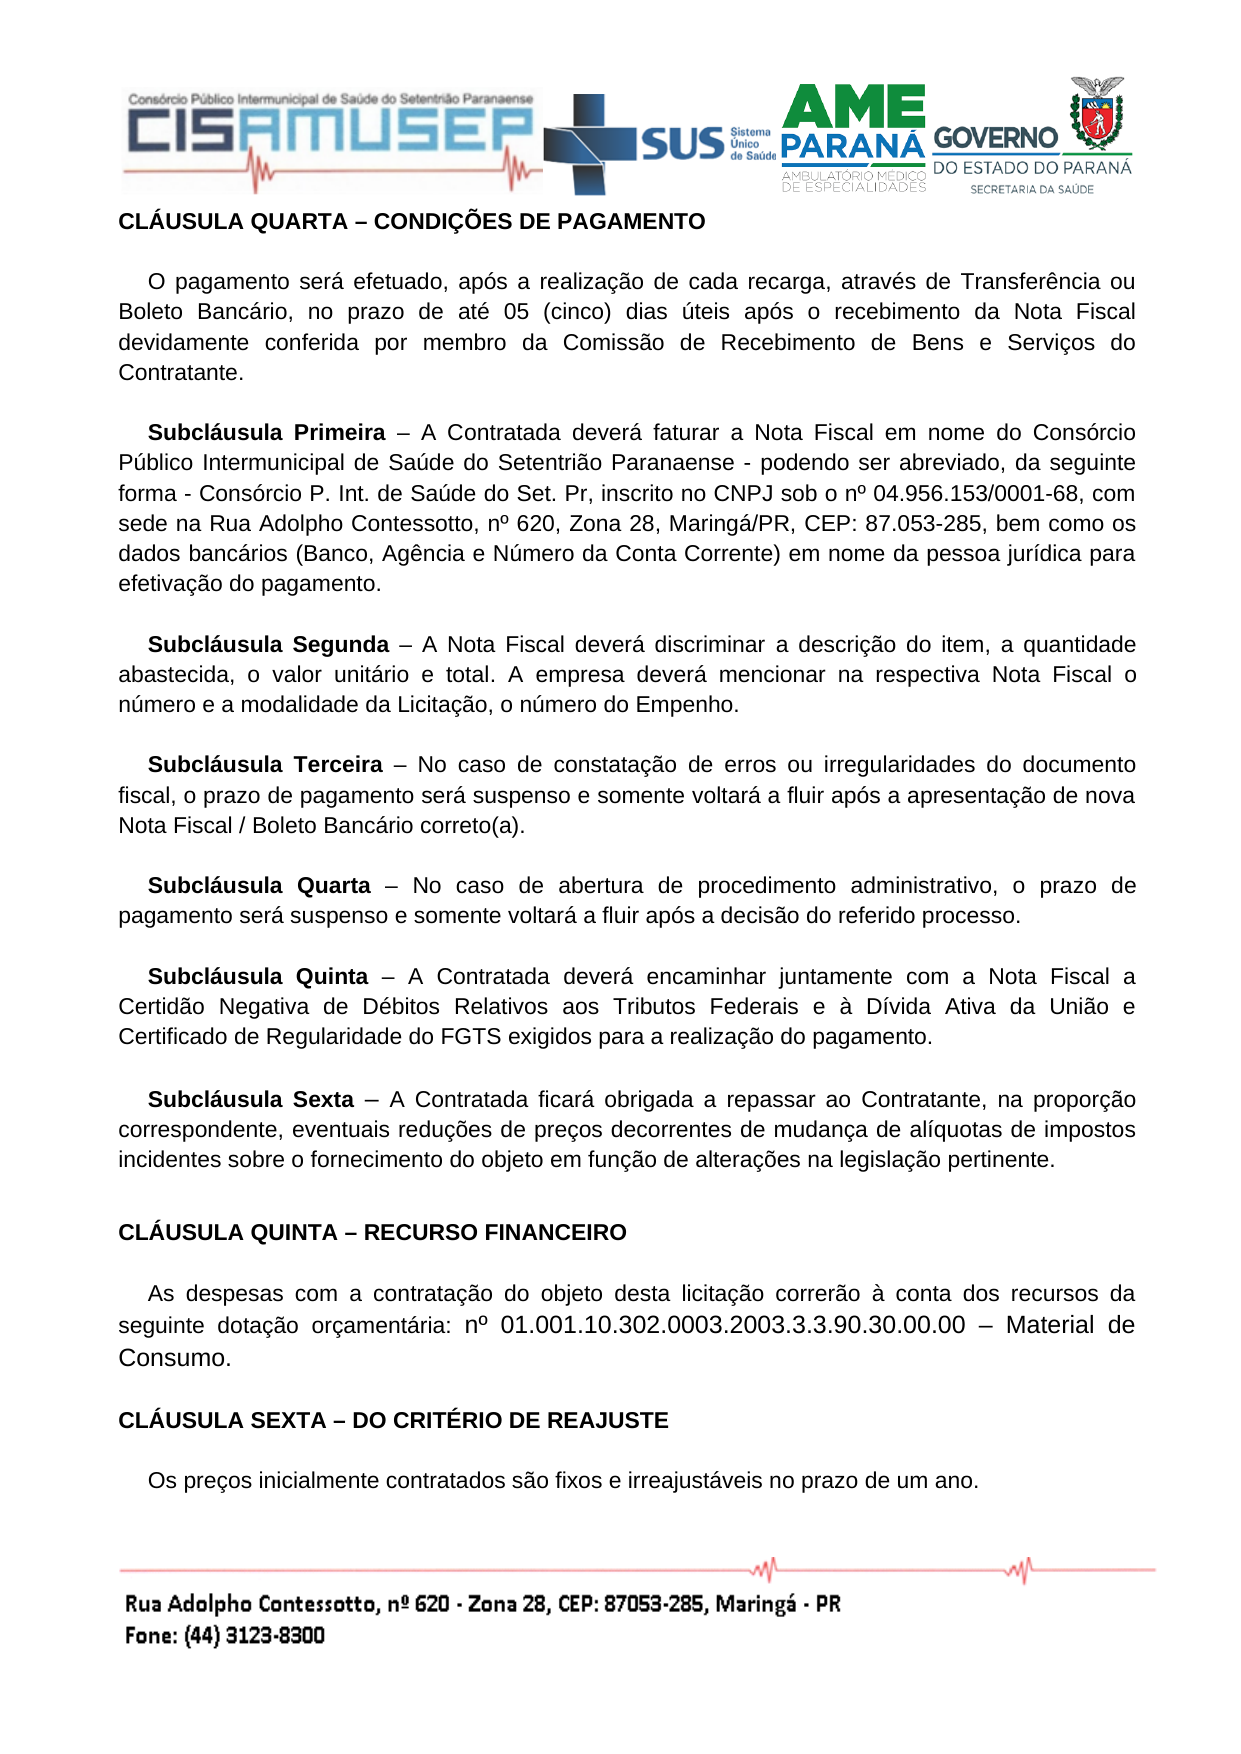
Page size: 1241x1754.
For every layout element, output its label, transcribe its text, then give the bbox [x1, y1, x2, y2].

list Subcláusula Terceira – No caso de constatação de erros ou irregularidades do documento fiscal, o prazo de pagamento será suspenso e somente voltará a fluir após a apresentação de nova Nota Fiscal / Boleto Bancário correto(a). [118, 751, 1137, 838]
text Subcláusula Primeira – A Contratada deverá faturar a Nota Fiscal em nome do Consórcio Público Intermunicipal de Saúde do Setentrião Paranaense - podendo ser abreviado, da seguinte forma - Consórcio P. Int. de Saúde do Set. Pr, inscrito no CNPJ sob o nº 04.956.153/0001-68, com sede na Rua Adolpho Contessotto, nº 620, Zona 28, Maringá/PR, CEP: 87.053-285, bem como os dados bancários (Banco, Agência e Número da Conta Corrente) em nome da pessoa jurídica para efetivação do pagamento. [118, 419, 1137, 596]
list Subcláusula Segunda – A Nota Fiscal deverá discriminar a descrição do item, a quantidade abastecida, o valor unitário e total. A empresa deverá mencionar na respectiva Nota Fiscal o número e a modalidade da Licitação, o número do Empenho. [118, 631, 1137, 717]
list Subcláusula Quinta – A Contratada deverá encaminhar juntamente com a Nota Fiscal a Certidão Negativa de Débitos Relativos aos Tributos Federais e à Dívida Ativa da União e Certificado de Regularidade do FGTS exigidos para a realização do pagamento. [118, 963, 1137, 1049]
text CLÁUSULA QUARTA – CONDIÇÕES DE PAGAMENTO [118, 208, 1137, 234]
text As despesas com a contratação do objeto desta licitação correrão à conta dos recursos da seguinte dotação orçamentária: nº 01.001.10.302.0003.2003.3.3.90.30.00.00 – Material de Consumo. [118, 1280, 1137, 1372]
list Subcláusula Quarta – No caso de abertura de procedimento administrativo, o prazo de pagamento será suspenso e somente voltará a fluir após a decisão do referido processo. [118, 872, 1137, 929]
text Subcláusula Sexta – A Contratada ficará obrigada a repassar ao Contratante, na proporção correspondente, eventuais reduções de preços decorrentes de mudança de alíquotas de impostos incidentes sobre o fornecimento do objeto em função de alterações na legislação pertinente. [118, 1084, 1137, 1173]
text Os preços inicialmente contratados são fixos e irreajustáveis no prazo de um ano. [118, 1467, 1137, 1493]
picture [121, 73, 1134, 196]
picture [118, 1557, 1167, 1652]
text O pagamento será efetuado, após a realização de cada recarga, através de Transferência ou Boleto Bancário, no prazo de até 05 (cinco) dias úteis após o recebimento da Nota Fiscal devidamente conferida por membro da Comissão de Recebimento de Bens e Serviços do Contratante. [118, 268, 1137, 385]
text CLÁUSULA SEXTA – DO CRITÉRIO DE REAJUSTE [118, 1407, 1137, 1433]
text CLÁUSULA QUINTA – RECURSO FINANCEIRO [118, 1219, 1137, 1246]
